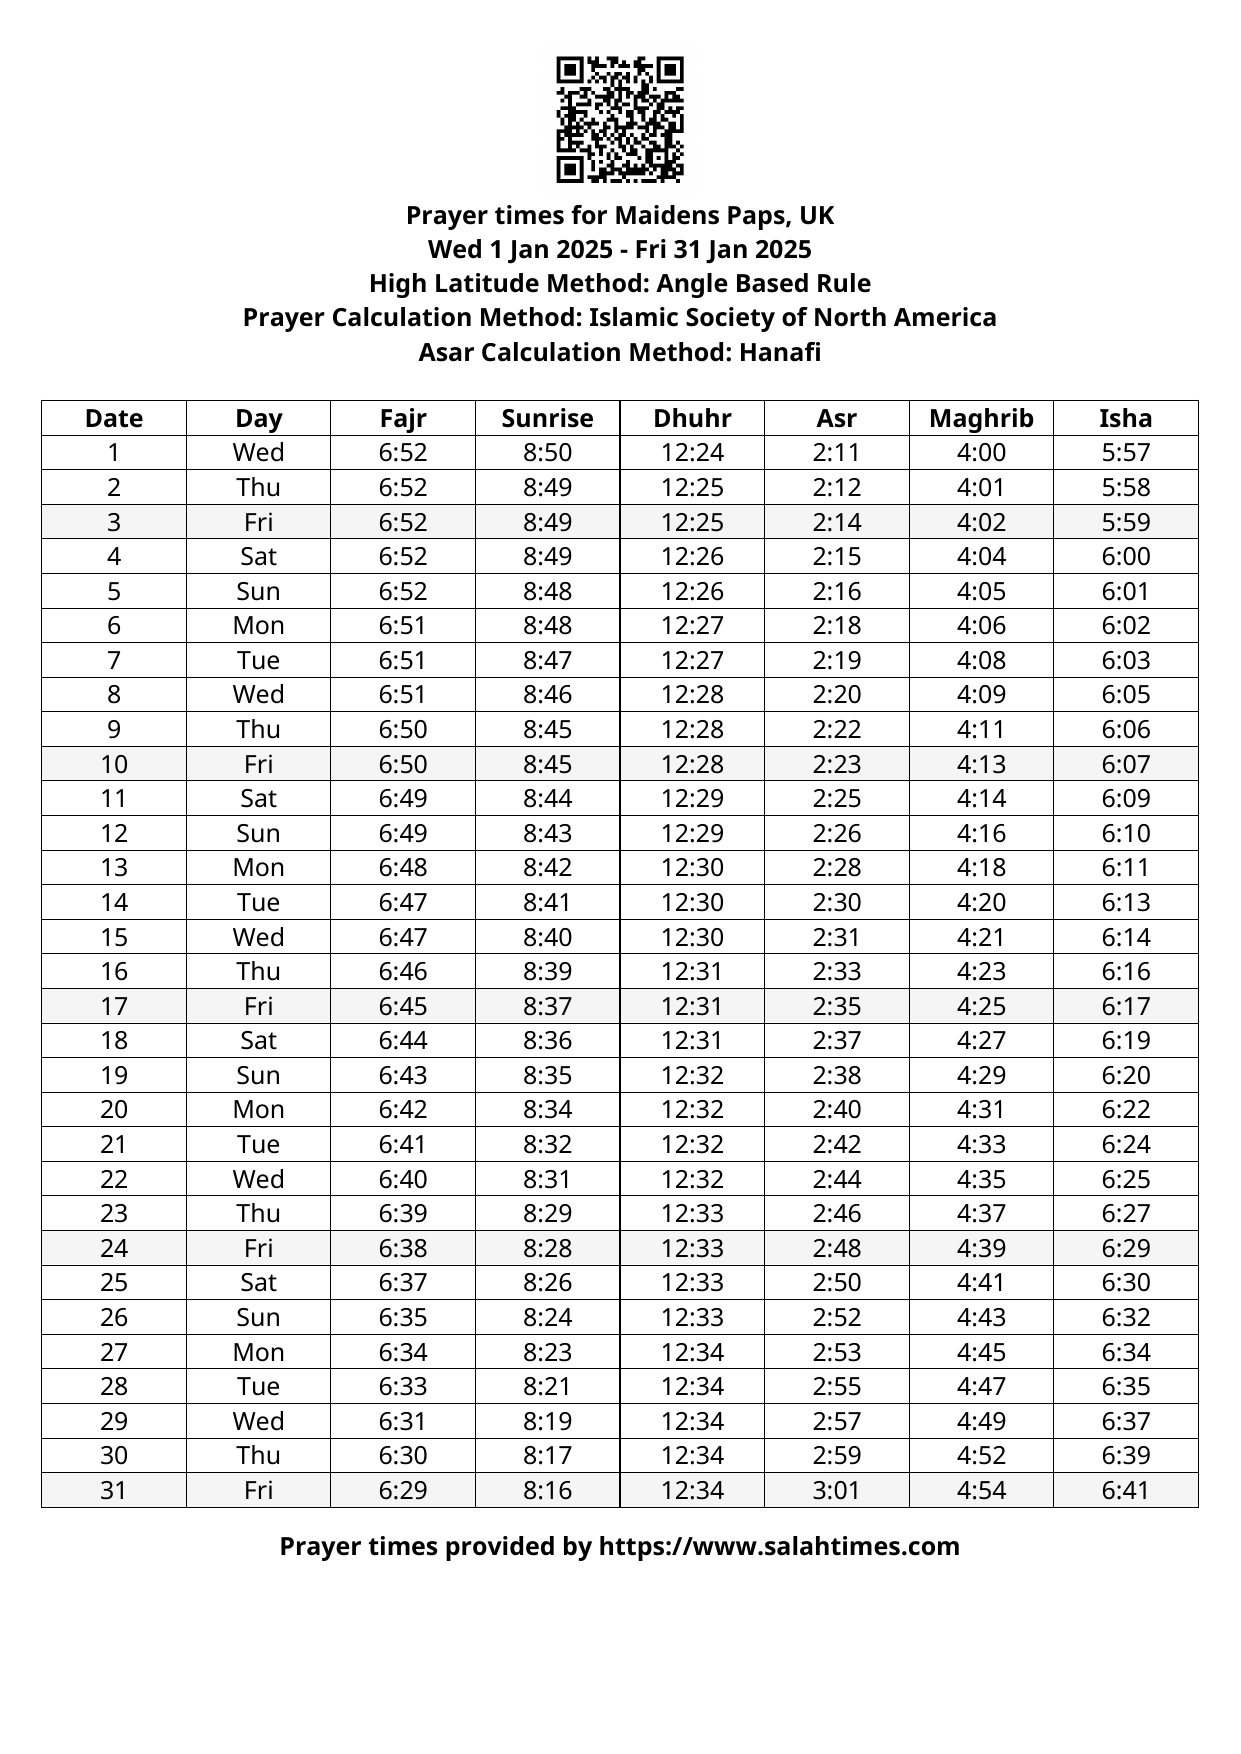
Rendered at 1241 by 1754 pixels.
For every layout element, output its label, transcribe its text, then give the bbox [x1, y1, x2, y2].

table_cell 8:45 [476, 712, 619, 746]
table_cell 6:07 [1054, 747, 1198, 780]
table_cell 6:31 [331, 1404, 475, 1437]
table_cell 4:39 [910, 1231, 1053, 1264]
table_cell 4:27 [910, 1024, 1053, 1057]
table_cell 5:58 [1054, 470, 1198, 504]
table_cell 2:33 [765, 954, 909, 988]
table_cell 10 [42, 747, 186, 780]
table_cell 8:23 [476, 1335, 619, 1368]
table_cell 4 [42, 539, 186, 573]
table_cell 2:52 [765, 1300, 909, 1334]
table_cell 8:24 [476, 1300, 619, 1334]
table_cell 8:49 [476, 539, 619, 573]
table_cell Sat [187, 1266, 330, 1299]
table_cell 12:34 [621, 1369, 764, 1403]
picture [542, 41, 699, 198]
table_cell 2:28 [765, 851, 909, 884]
table_cell 6:37 [1054, 1404, 1198, 1437]
table_cell 3 [42, 505, 186, 538]
table_cell 6 [42, 609, 186, 642]
table_cell 6:00 [1054, 539, 1198, 573]
table_cell 12:26 [621, 539, 764, 573]
table_cell 15 [42, 920, 186, 953]
table_cell 4:08 [910, 643, 1053, 677]
table_cell Tue [187, 885, 330, 919]
table_cell 4:23 [910, 954, 1053, 988]
table_cell 2:37 [765, 1024, 909, 1057]
table_cell Sat [187, 539, 330, 573]
table_cell 6:01 [1054, 574, 1198, 607]
table_cell 28 [42, 1369, 186, 1403]
table_header Maghrib [910, 401, 1053, 434]
table_cell 12:28 [621, 747, 764, 780]
table_cell 6:52 [331, 539, 475, 573]
table_cell 2:11 [765, 436, 909, 469]
table_cell 6:52 [331, 436, 475, 469]
table_cell 12 [42, 816, 186, 849]
table_cell 12:28 [621, 712, 764, 746]
table_cell 12:30 [621, 851, 764, 884]
table_cell 8:45 [476, 747, 619, 780]
table_cell 8:21 [476, 1369, 619, 1403]
table_cell 12:32 [621, 1162, 764, 1195]
table_cell 12:29 [621, 781, 764, 815]
table_header Date [42, 401, 186, 434]
table_cell 4:09 [910, 678, 1053, 711]
table_cell Thu [187, 1439, 330, 1472]
table_cell 6:30 [331, 1439, 475, 1472]
table_cell 6:35 [1054, 1369, 1198, 1403]
table_cell 8:50 [476, 436, 619, 469]
table_cell 2:12 [765, 470, 909, 504]
text Prayer Calculation Method: Islamic Society of North America [42, 300, 1198, 334]
table_cell 4:21 [910, 920, 1053, 953]
table_cell 8:42 [476, 851, 619, 884]
table_cell 4:37 [910, 1196, 1053, 1230]
table_cell 4:13 [910, 747, 1053, 780]
table_cell 12:24 [621, 436, 764, 469]
table_cell 11 [42, 781, 186, 815]
table_cell 6:49 [331, 781, 475, 815]
table_cell 6:25 [1054, 1162, 1198, 1195]
table_cell 8:26 [476, 1266, 619, 1299]
table_cell 4:43 [910, 1300, 1053, 1334]
table_cell 8:47 [476, 643, 619, 677]
table_cell 2:57 [765, 1404, 909, 1437]
table_cell 8:49 [476, 470, 619, 504]
table_cell 23 [42, 1196, 186, 1230]
table_cell 2:46 [765, 1196, 909, 1230]
text Wed 1 Jan 2025 - Fri 31 Jan 2025 [42, 232, 1198, 266]
table_cell 6:46 [331, 954, 475, 988]
table_cell 6:20 [1054, 1058, 1198, 1092]
table_cell Sun [187, 1300, 330, 1334]
table_cell 6:35 [331, 1300, 475, 1334]
table_cell 8:48 [476, 574, 619, 607]
table_cell Fri [187, 747, 330, 780]
table_cell 6:13 [1054, 885, 1198, 919]
table_cell Wed [187, 1162, 330, 1195]
table_cell 4:31 [910, 1093, 1053, 1126]
table_cell 2:55 [765, 1369, 909, 1403]
table_cell 24 [42, 1231, 186, 1264]
table_cell 8:37 [476, 989, 619, 1022]
table_cell 6:39 [1054, 1439, 1198, 1472]
table_cell 4:52 [910, 1439, 1053, 1472]
table_cell Fri [187, 1473, 330, 1507]
table_cell 6:52 [331, 574, 475, 607]
table_cell 8 [42, 678, 186, 711]
table_cell 26 [42, 1300, 186, 1334]
table_cell 12:33 [621, 1266, 764, 1299]
table_cell 8:39 [476, 954, 619, 988]
table_header Asr [765, 401, 909, 434]
table_cell 6:17 [1054, 989, 1198, 1022]
table_cell 2:25 [765, 781, 909, 815]
table_cell 2:16 [765, 574, 909, 607]
table_cell 6:47 [331, 920, 475, 953]
table_cell 2:19 [765, 643, 909, 677]
table_cell 6:29 [1054, 1231, 1198, 1264]
table_cell 17 [42, 989, 186, 1022]
table_cell 8:28 [476, 1231, 619, 1264]
table_cell 8:29 [476, 1196, 619, 1230]
table_cell 21 [42, 1127, 186, 1161]
table_cell Thu [187, 712, 330, 746]
table_cell Fri [187, 505, 330, 538]
table_cell 6:52 [331, 470, 475, 504]
table_cell Sun [187, 816, 330, 849]
table_cell 4:20 [910, 885, 1053, 919]
table_cell 6:09 [1054, 781, 1198, 815]
table_cell 16 [42, 954, 186, 988]
table_cell 2:40 [765, 1093, 909, 1126]
table_cell 4:49 [910, 1404, 1053, 1437]
table_cell 30 [42, 1439, 186, 1472]
table_cell 6:52 [331, 505, 475, 538]
table_cell 9 [42, 712, 186, 746]
table_cell Mon [187, 1335, 330, 1368]
table_cell 6:06 [1054, 712, 1198, 746]
table_cell 2:38 [765, 1058, 909, 1092]
table_cell 8:46 [476, 678, 619, 711]
table_cell 12:34 [621, 1404, 764, 1437]
table_cell 6:37 [331, 1266, 475, 1299]
table_cell 6:38 [331, 1231, 475, 1264]
table_cell Tue [187, 1369, 330, 1403]
table_cell 6:40 [331, 1162, 475, 1195]
table_cell 12:27 [621, 643, 764, 677]
table_cell 12:34 [621, 1335, 764, 1368]
table_cell 6:05 [1054, 678, 1198, 711]
table_cell 5 [42, 574, 186, 607]
table_cell 6:30 [1054, 1266, 1198, 1299]
table_cell 6:50 [331, 712, 475, 746]
table_cell 6:51 [331, 643, 475, 677]
table_cell Fri [187, 1231, 330, 1264]
table_cell 12:27 [621, 609, 764, 642]
text Prayer times for Maidens Paps, UK [42, 198, 1198, 232]
table_cell 6:24 [1054, 1127, 1198, 1161]
table_cell 2:23 [765, 747, 909, 780]
table_cell 8:44 [476, 781, 619, 815]
table_cell 8:32 [476, 1127, 619, 1161]
table_cell 6:45 [331, 989, 475, 1022]
table_cell 12:25 [621, 505, 764, 538]
table_cell 4:16 [910, 816, 1053, 849]
table_cell 4:45 [910, 1335, 1053, 1368]
table_cell 3:01 [765, 1473, 909, 1507]
table_cell 12:30 [621, 885, 764, 919]
table_cell 7 [42, 643, 186, 677]
table_cell 6:34 [1054, 1335, 1198, 1368]
table_cell 4:02 [910, 505, 1053, 538]
table_cell 2 [42, 470, 186, 504]
table_cell 2:31 [765, 920, 909, 953]
table_cell 12:28 [621, 678, 764, 711]
table_cell Sat [187, 1024, 330, 1057]
table_cell 4:00 [910, 436, 1053, 469]
table_cell 6:47 [331, 885, 475, 919]
table_cell 12:32 [621, 1058, 764, 1092]
table_cell 2:22 [765, 712, 909, 746]
table_cell 2:42 [765, 1127, 909, 1161]
table_cell 4:04 [910, 539, 1053, 573]
table_cell 12:31 [621, 954, 764, 988]
table_cell 6:32 [1054, 1300, 1198, 1334]
table_cell 4:54 [910, 1473, 1053, 1507]
table_cell 12:31 [621, 989, 764, 1022]
table_cell Tue [187, 1127, 330, 1161]
table_cell 2:14 [765, 505, 909, 538]
table_cell 4:01 [910, 470, 1053, 504]
table_header Isha [1054, 401, 1198, 434]
table_cell 12:33 [621, 1196, 764, 1230]
table_header Dhuhr [621, 401, 764, 434]
table_cell Wed [187, 920, 330, 953]
table_cell 5:57 [1054, 436, 1198, 469]
table_cell 4:14 [910, 781, 1053, 815]
table_cell 8:43 [476, 816, 619, 849]
table_cell 22 [42, 1162, 186, 1195]
table_cell 2:48 [765, 1231, 909, 1264]
table_cell 8:48 [476, 609, 619, 642]
table_cell 31 [42, 1473, 186, 1507]
table_cell 6:34 [331, 1335, 475, 1368]
table_cell Mon [187, 1093, 330, 1126]
table_cell Tue [187, 643, 330, 677]
table_cell 4:41 [910, 1266, 1053, 1299]
table_cell 8:19 [476, 1404, 619, 1437]
text High Latitude Method: Angle Based Rule [42, 266, 1198, 300]
table_cell 2:26 [765, 816, 909, 849]
table_cell Sat [187, 781, 330, 815]
table_cell 8:31 [476, 1162, 619, 1195]
table_cell 6:11 [1054, 851, 1198, 884]
table_cell 6:27 [1054, 1196, 1198, 1230]
table_cell 6:14 [1054, 920, 1198, 953]
table_cell 6:44 [331, 1024, 475, 1057]
table_cell 6:22 [1054, 1093, 1198, 1126]
table_cell 6:42 [331, 1093, 475, 1126]
table_cell Thu [187, 1196, 330, 1230]
table_cell 6:16 [1054, 954, 1198, 988]
table_cell 8:35 [476, 1058, 619, 1092]
table_header Fajr [331, 401, 475, 434]
table_cell 6:19 [1054, 1024, 1198, 1057]
table_cell 12:30 [621, 920, 764, 953]
table_cell Mon [187, 851, 330, 884]
table_cell 4:06 [910, 609, 1053, 642]
table_cell 8:40 [476, 920, 619, 953]
table_cell 6:48 [331, 851, 475, 884]
table_cell 4:29 [910, 1058, 1053, 1092]
table_cell 2:30 [765, 885, 909, 919]
table_cell 4:33 [910, 1127, 1053, 1161]
table_cell 2:59 [765, 1439, 909, 1472]
table_cell 20 [42, 1093, 186, 1126]
table_cell 12:26 [621, 574, 764, 607]
table_cell 12:33 [621, 1231, 764, 1264]
text Asar Calculation Method: Hanafi [42, 334, 1198, 368]
table_cell 13 [42, 851, 186, 884]
table_cell 4:25 [910, 989, 1053, 1022]
table_cell 27 [42, 1335, 186, 1368]
table_cell 6:43 [331, 1058, 475, 1092]
table_cell 12:32 [621, 1093, 764, 1126]
table_cell Wed [187, 1404, 330, 1437]
table_cell 12:34 [621, 1473, 764, 1507]
table_cell 6:33 [331, 1369, 475, 1403]
table_cell 6:29 [331, 1473, 475, 1507]
table_cell 8:17 [476, 1439, 619, 1472]
table_cell 12:25 [621, 470, 764, 504]
table_cell 6:02 [1054, 609, 1198, 642]
table_cell 8:49 [476, 505, 619, 538]
table_cell 12:32 [621, 1127, 764, 1161]
table_cell 2:44 [765, 1162, 909, 1195]
table_cell Sun [187, 1058, 330, 1092]
table_cell 2:20 [765, 678, 909, 711]
table_cell Fri [187, 989, 330, 1022]
table_cell 6:41 [1054, 1473, 1198, 1507]
table_cell 2:15 [765, 539, 909, 573]
table_cell Sun [187, 574, 330, 607]
table_cell 4:05 [910, 574, 1053, 607]
text Prayer times provided by https://www.salahtimes.com [42, 1528, 1198, 1563]
table_cell 6:49 [331, 816, 475, 849]
table_cell 12:34 [621, 1439, 764, 1472]
table_cell 14 [42, 885, 186, 919]
table_cell 25 [42, 1266, 186, 1299]
table_cell 29 [42, 1404, 186, 1437]
table_cell 4:18 [910, 851, 1053, 884]
table_cell 5:59 [1054, 505, 1198, 538]
table_cell 19 [42, 1058, 186, 1092]
table_cell 2:18 [765, 609, 909, 642]
table_cell 2:53 [765, 1335, 909, 1368]
table_cell 18 [42, 1024, 186, 1057]
table_cell 6:41 [331, 1127, 475, 1161]
table_cell 6:51 [331, 609, 475, 642]
table_cell 8:36 [476, 1024, 619, 1057]
table_cell 6:39 [331, 1196, 475, 1230]
table_cell Thu [187, 470, 330, 504]
table_header Sunrise [476, 401, 619, 434]
table_header Day [187, 401, 330, 434]
table_cell 6:10 [1054, 816, 1198, 849]
table_cell 2:50 [765, 1266, 909, 1299]
table_cell 8:41 [476, 885, 619, 919]
table_cell 2:35 [765, 989, 909, 1022]
table_cell 6:51 [331, 678, 475, 711]
table_cell 1 [42, 436, 186, 469]
table_cell 12:33 [621, 1300, 764, 1334]
table_cell 8:34 [476, 1093, 619, 1126]
table_cell Mon [187, 609, 330, 642]
table_cell 4:47 [910, 1369, 1053, 1403]
table_cell Wed [187, 436, 330, 469]
table_cell 6:50 [331, 747, 475, 780]
table_cell Thu [187, 954, 330, 988]
table_cell 4:11 [910, 712, 1053, 746]
table_cell Wed [187, 678, 330, 711]
table_cell 4:35 [910, 1162, 1053, 1195]
table_cell 8:16 [476, 1473, 619, 1507]
table_cell 12:31 [621, 1024, 764, 1057]
table_cell 12:29 [621, 816, 764, 849]
table_cell 6:03 [1054, 643, 1198, 677]
